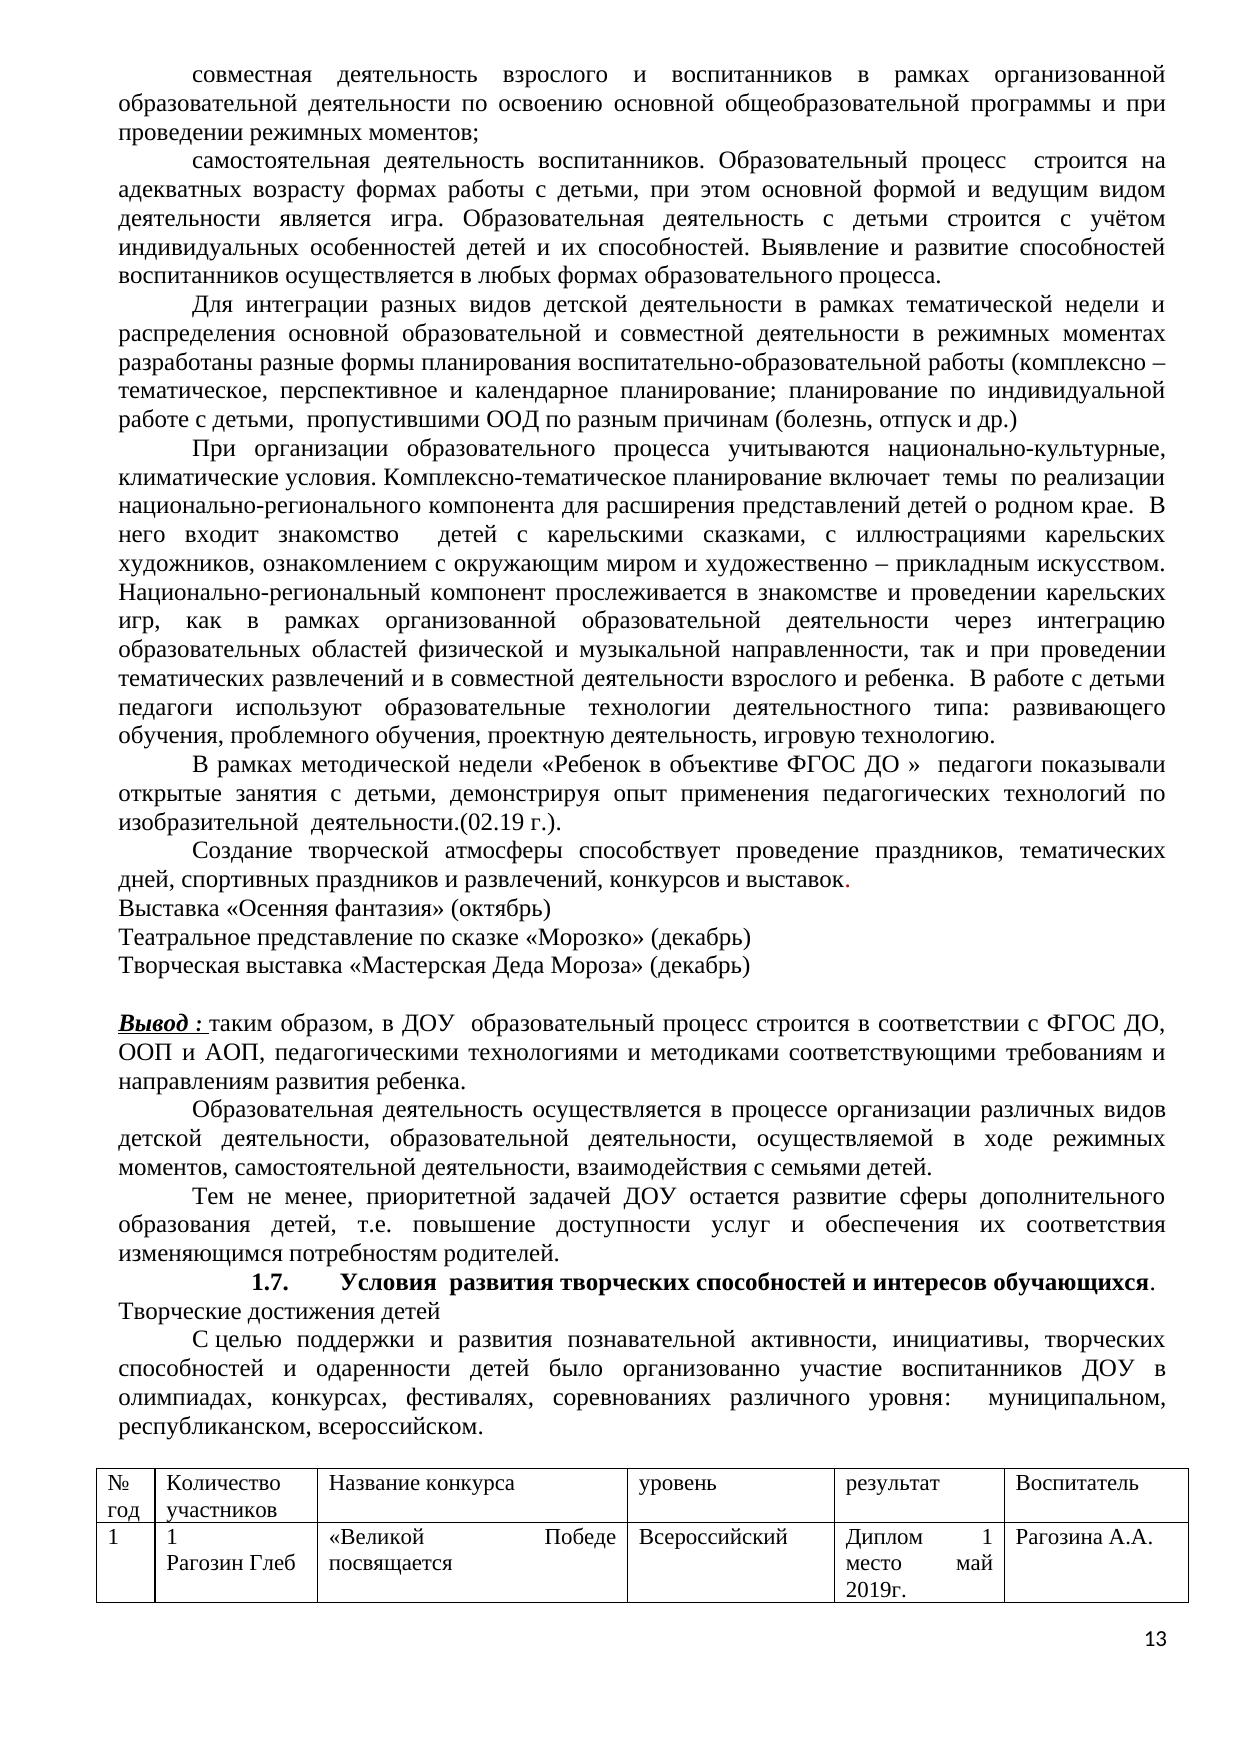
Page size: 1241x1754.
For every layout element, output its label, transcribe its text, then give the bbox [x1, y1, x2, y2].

table_cell 1 Рагозин Глеб [156, 1523, 317, 1602]
text Создание творческой атмосферы способствует проведение праздников, тематических дней, спортивных праздников и развлечений, конкурсов и выставок. [118, 835, 1167, 893]
table_cell Всероссийский [628, 1523, 834, 1602]
list Условия развития творческих способностей и интересов обучающихся. [251, 1267, 1211, 1296]
text Вывод : таким образом, в ДОУ образовательный процесс строится в соответствии с ФГОС ДО, ООП и АОП, педагогическими технологиями и методиками соответствующими требованиям и направлениям развития ребенка. [118, 1008, 1167, 1094]
table_header Количество участников [156, 1469, 317, 1522]
text Творческая выставка «Мастерская Деда Мороза» (декабрь) [118, 950, 1167, 979]
text Для интеграции разных видов детской деятельности в рамках тематической недели и распределения основной образовательной и совместной деятельности в режимных моментах разработаны разные формы планирования воспитательно-образовательной работы (комплексно – тематическое, перспективное и календарное планирование; планирование по индивидуальной работе с детьми, пропустившими ООД по разным причинам (болезнь, отпуск и др.) [118, 289, 1167, 433]
text Выставка «Осенняя фантазия» (октябрь) [118, 893, 1167, 922]
text совместная деятельность взрослого и воспитанников в рамках организованной образовательной деятельности по освоению основной общеобразовательной программы и при проведении режимных моментов; [118, 59, 1167, 145]
table_cell Рагозина А.А. [1005, 1523, 1188, 1602]
table_header Название конкурса [318, 1469, 627, 1522]
text При организации образовательного процесса учитываются национально-культурные, климатические условия. Комплексно-тематическое планирование включает темы по реализации национально-регионального компонента для расширения представлений детей о родном крае. В него входит знакомство детей с карельскими сказками, с иллюстрациями карельских художников, ознакомлением с окружающим миром и художественно – прикладным искусством. Национально-региональный компонент прослеживается в знакомстве и проведении карельских игр, как в рамках организованной образовательной деятельности через интеграцию образовательных областей физической и музыкальной направленности, так и при проведении тематических развлечений и в совместной деятельности взрослого и ребенка. В работе с детьми педагоги используют образовательные технологии деятельностного типа: развивающего обучения, проблемного обучения, проектную деятельность, игровую технологию. [118, 433, 1167, 749]
table_cell «Великой Победе посвящается [318, 1523, 627, 1602]
table_cell 1 [97, 1523, 154, 1602]
text Творческие достижения детей [118, 1296, 1167, 1324]
table_header № год [97, 1469, 154, 1522]
text самостоятельная деятельность воспитанников. Образовательный процесс строится на адекватных возрасту формах работы с детьми, при этом основной формой и ведущим видом деятельности является игра. Образовательная деятельность с детьми строится с учётом индивидуальных особенностей детей и их способностей. Выявление и развитие способностей воспитанников осуществляется в любых формах образовательного процесса. [118, 145, 1167, 289]
table_header Воспитатель [1005, 1469, 1188, 1522]
text Театральное представление по сказке «Морозко» (декабрь) [118, 922, 1167, 950]
text В рамках методической недели «Ребенок в объективе ФГОС ДО » педагоги показывали открытые занятия с детьми, демонстрируя опыт применения педагогических технологий по изобразительной деятельности.(02.19 г.). [118, 749, 1167, 835]
text С целью поддержки и развития познавательной активности, инициативы, творческих способностей и одаренности детей было организованно участие воспитанников ДОУ в олимпиадах, конкурсах, фестивалях, соревнованиях различного уровня: муниципальном, республиканском, всероссийском. [118, 1324, 1167, 1353]
table_header результат [835, 1469, 1004, 1522]
text С целью поддержки и развития познавательной активности, инициативы, творческих способностей и одаренности детей было организованно участие воспитанников ДОУ в олимпиадах, конкурсах, фестивалях, соревнованиях различного уровня: муниципальном, республиканском, всероссийском. [118, 1382, 1167, 1439]
text Тем не менее, приоритетной задачей ДОУ остается развитие сферы дополнительного образования детей, т.е. повышение доступности услуг и обеспечения их соответствия изменяющимся потребностям родителей. [118, 1181, 1167, 1267]
table_header уровень [628, 1469, 834, 1522]
table_cell Диплом 1 место май 2019г. [835, 1523, 1004, 1602]
text Образовательная деятельность осуществляется в процессе организации различных видов детской деятельности, образовательной деятельности, осуществляемой в ходе режимных моментов, самостоятельной деятельности, взаимодействия с семьями детей. [118, 1094, 1167, 1181]
